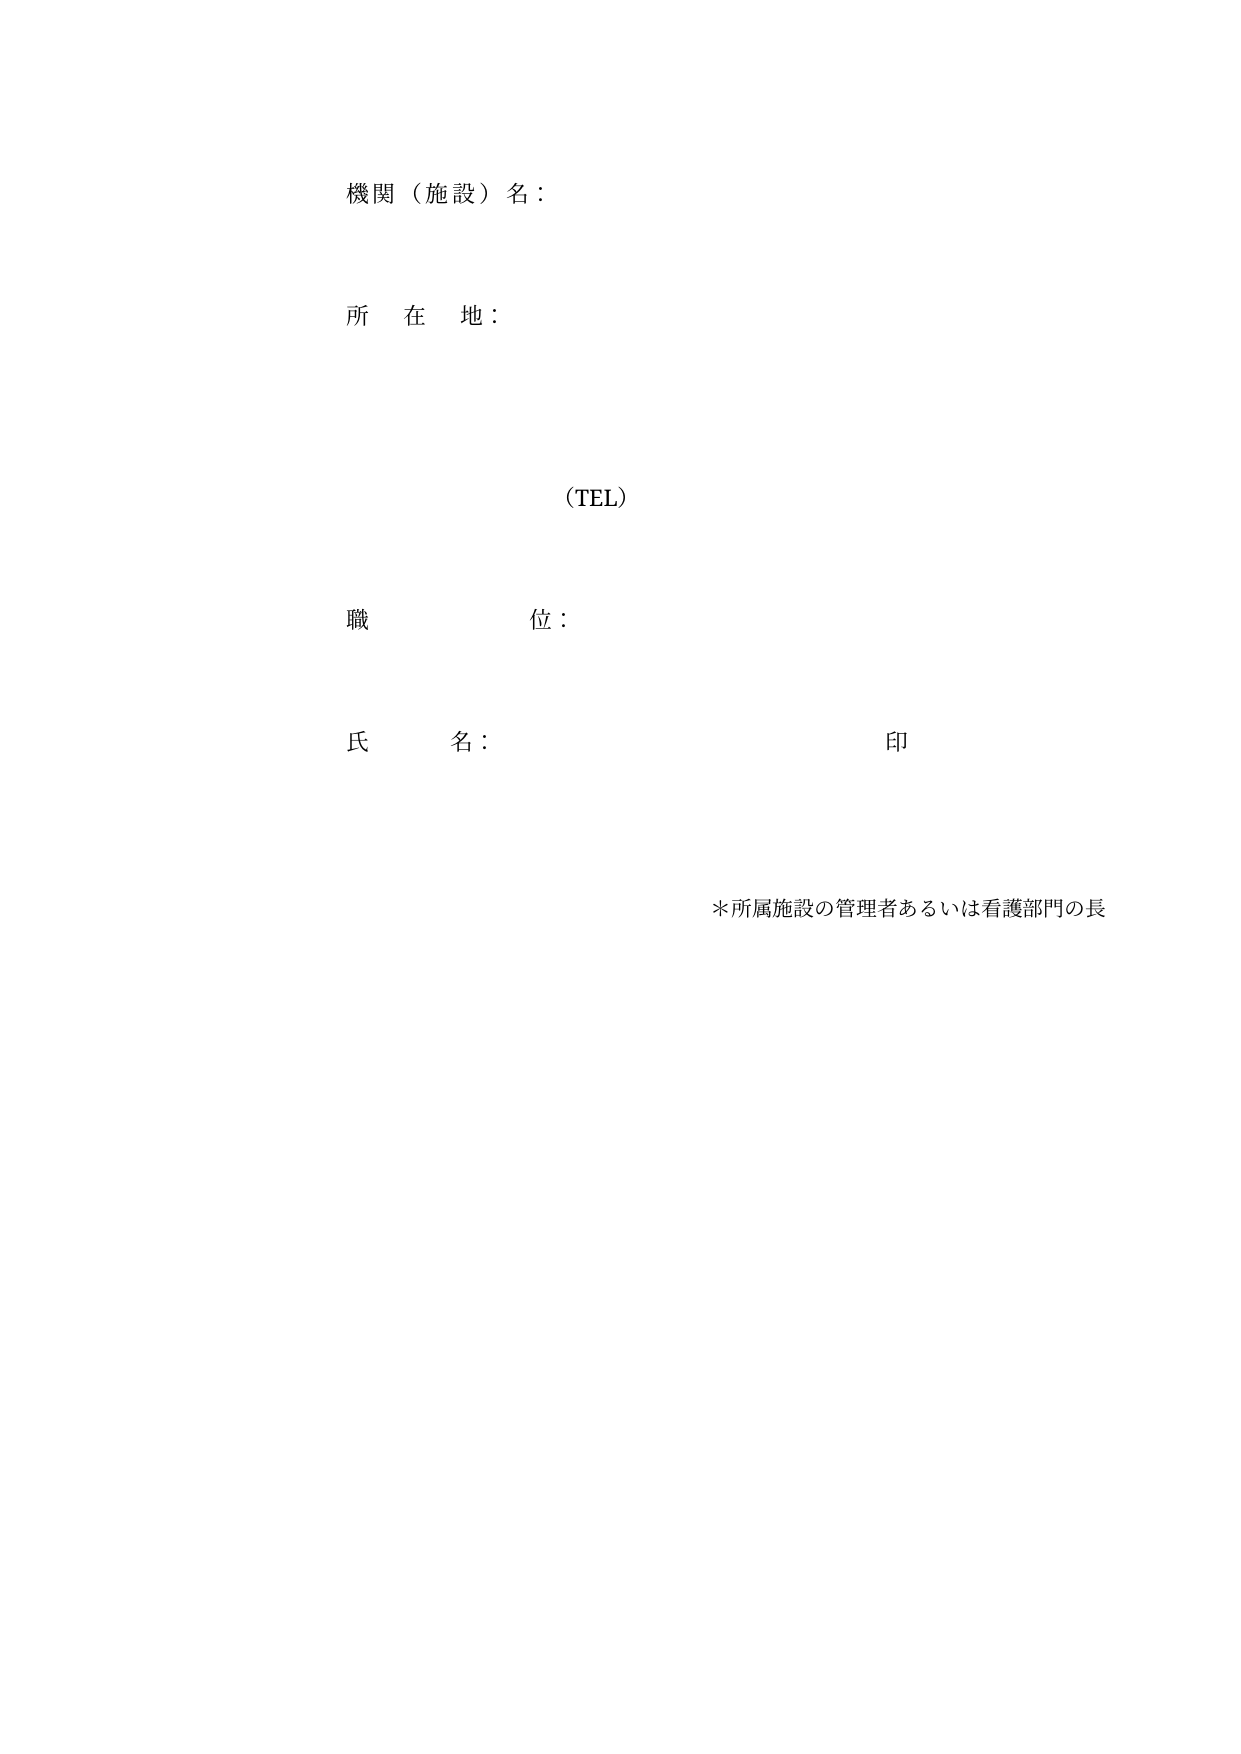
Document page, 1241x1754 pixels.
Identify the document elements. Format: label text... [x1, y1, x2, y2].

text 氏名： 印 [71, 710, 1106, 771]
text 職 位： [71, 588, 1106, 649]
text （TEL） [71, 466, 1106, 527]
text 機関（施設）名： [71, 162, 1106, 223]
text ＊所属施設の管理者あるいは看護部門の長 [71, 892, 1106, 923]
text 所在地： [71, 284, 1106, 345]
